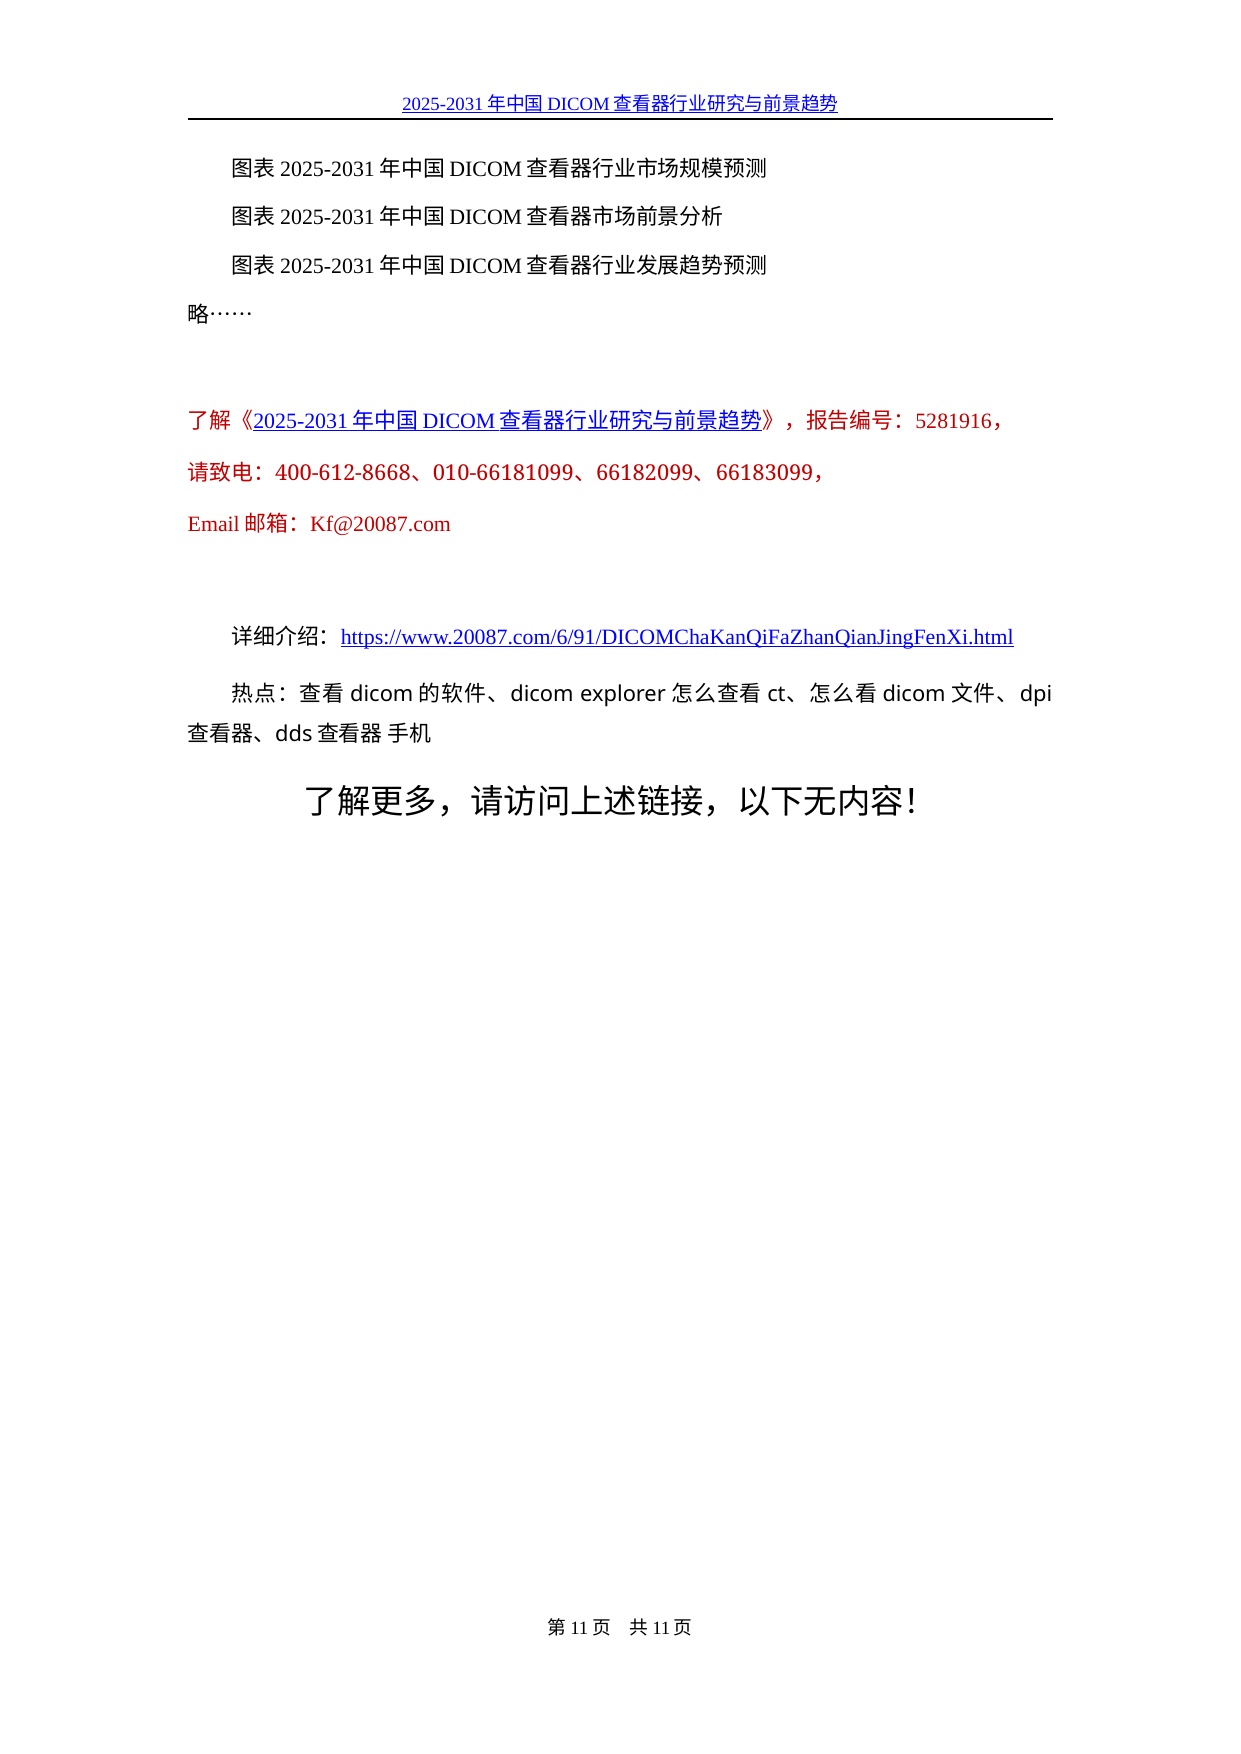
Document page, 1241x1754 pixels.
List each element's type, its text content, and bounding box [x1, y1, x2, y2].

text 详细介绍：https://www.20087.com/6/91/DICOMChaKanQiFaZhanQianJingFenXi.html [187, 619, 1053, 651]
title 了解更多，请访问上述链接，以下无内容！ [187, 766, 1053, 831]
text 了解《2025-2031年中国DICOM查看器行业研究与前景趋势》，报告编号：5281916， [187, 403, 1053, 435]
text Email邮箱：Kf@20087.com [187, 506, 1053, 538]
text 热点：查看dicom的软件、dicom explorer怎么查看ct、怎么看dicom文件、dpi查看器、dds查看器 手机 [187, 676, 1053, 749]
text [187, 150, 1053, 329]
text 请致电：400-612-8668、010-66181099、66182099、66183099， [187, 454, 1053, 487]
